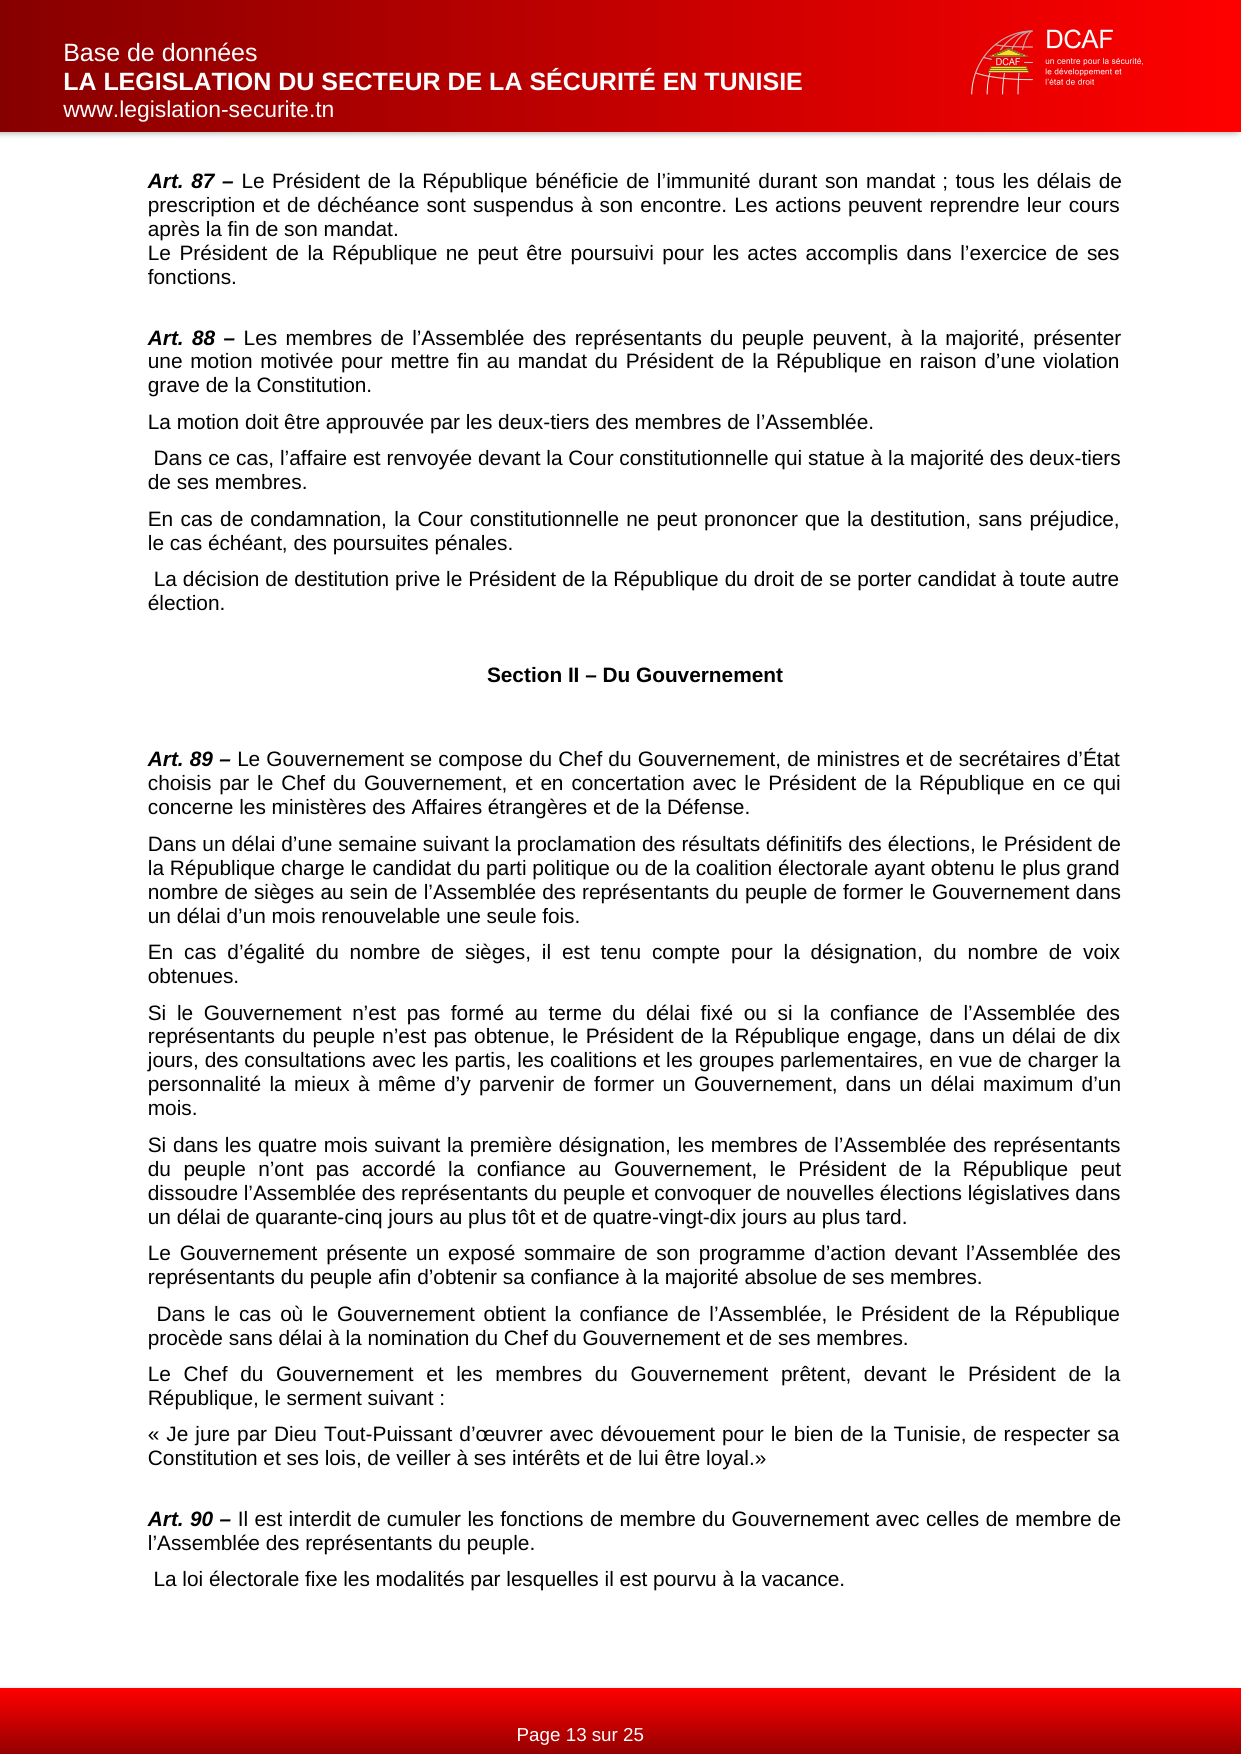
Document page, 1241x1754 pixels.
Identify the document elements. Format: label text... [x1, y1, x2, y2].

text « Je jure par Dieu Tout-Puissant d’œuvrer avec dévouement pour le bien de la Tunisie, de respecter sa Constitution et ses lois, de veiller à ses intérêts et de lui être loyal.» [148, 1422, 1122, 1470]
text Art. 90 – Il est interdit de cumuler les fonctions de membre du Gouvernement avec celles de membre de l’Assemblée des représentants du peuple. [148, 1507, 1122, 1554]
text Si dans les quatre mois suivant la première désignation, les membres de l’Assemblée des représentants du peuple n’ont pas accordé la confiance au Gouvernement, le Président de la République peut dissoudre l’Assemblée des représentants du peuple et convoquer de nouvelles élections législatives dans un délai de quarante-cinq jours au plus tôt et de quatre-vingt-dix jours au plus tard. [148, 1133, 1122, 1228]
text En cas de condamnation, la Cour constitutionnelle ne peut prononcer que la destitution, sans préjudice, le cas échéant, des poursuites pénales. [148, 507, 1122, 554]
text Le Gouvernement présente un exposé sommaire de son programme d’action devant l’Assemblée des représentants du peuple afin d’obtenir sa confiance à la majorité absolue de ses membres. [148, 1241, 1122, 1289]
picture [970, 26, 1143, 95]
text La décision de destitution prive le Président de la République du droit de se porter candidat à toute autre élection. [148, 567, 1122, 615]
text Section II – Du Gouvernement [148, 663, 1122, 687]
text Dans ce cas, l’affaire est renvoyée devant la Cour constitutionnelle qui statue à la majorité des deux-tiers de ses membres. [148, 446, 1122, 494]
text Dans le cas où le Gouvernement obtient la confiance de l’Assemblée, le Président de la République procède sans délai à la nomination du Chef du Gouvernement et de ses membres. [148, 1301, 1122, 1349]
text La loi électorale fixe les modalités par lesquelles il est pourvu à la vacance. [148, 1567, 1122, 1591]
text La motion doit être approuvée par les deux-tiers des membres de l’Assemblée. [148, 410, 1122, 434]
text Dans un délai d’une semaine suivant la proclamation des résultats définitifs des élections, le Président de la République charge le candidat du parti politique ou de la coalition électorale ayant obtenu le plus grand nombre de sièges au sein de l’Assemblée des représentants du peuple de former le Gouvernement dans un délai d’un mois renouvelable une seule fois. [148, 832, 1122, 927]
text Le Président de la République ne peut être poursuivi pour les actes accomplis dans l’exercice de ses fonctions. [148, 241, 1122, 289]
text Art. 89 – Le Gouvernement se compose du Chef du Gouvernement, de ministres et de secrétaires d’État choisis par le Chef du Gouvernement, et en concertation avec le Président de la République en ce qui concerne les ministères des Affaires étrangères et de la Défense. [148, 747, 1122, 819]
text Art. 88 – Les membres de l’Assemblée des représentants du peuple peuvent, à la majorité, présenter une motion motivée pour mettre fin au mandat du Président de la République en raison d’une violation grave de la Constitution. [148, 325, 1122, 397]
text En cas d’égalité du nombre de sièges, il est tenu compte pour la désignation, du nombre de voix obtenues. [148, 940, 1122, 988]
text Le Chef du Gouvernement et les membres du Gouvernement prêtent, devant le Président de la République, le serment suivant : [148, 1362, 1122, 1410]
text Art. 87 – Le Président de la République bénéficie de l’immunité durant son mandat ; tous les délais de prescription et de déchéance sont suspendus à son encontre. Les actions peuvent reprendre leur cours après la fin de son mandat. [148, 169, 1122, 241]
text Si le Gouvernement n’est pas formé au terme du délai fixé ou si la confiance de l’Assemblée des représentants du peuple n’est pas obtenue, le Président de la République engage, dans un délai de dix jours, des consultations avec les partis, les coalitions et les groupes parlementaires, en vue de charger la personnalité la mieux à même d’y parvenir de former un Gouvernement, dans un délai maximum d’un mois. [148, 1000, 1122, 1120]
